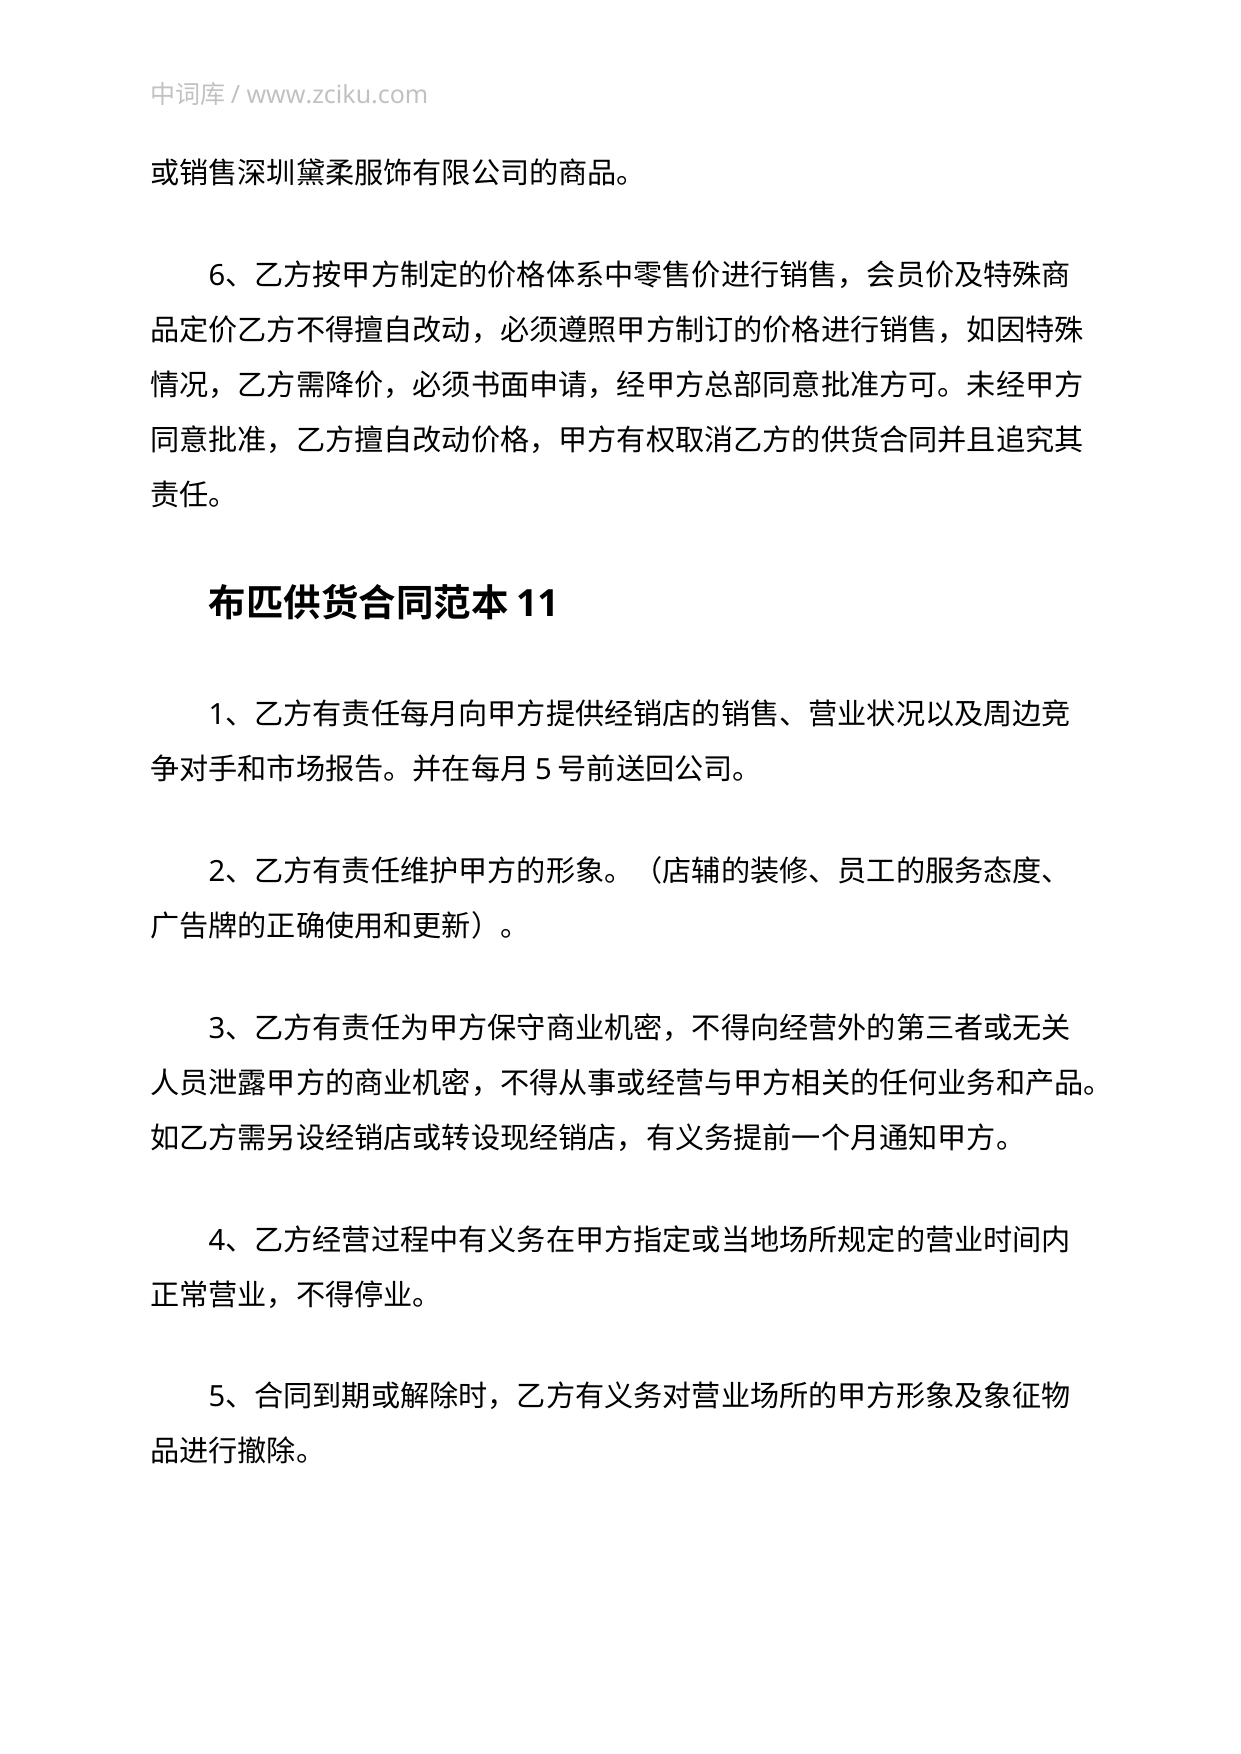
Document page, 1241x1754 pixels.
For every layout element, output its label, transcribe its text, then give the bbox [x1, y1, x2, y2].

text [150, 150, 1090, 192]
text 6、乙方按甲方制定的价格体系中零售价进行销售，会员价及特殊商品定价乙方不得擅自改动，必须遵照甲方制订的价格进行销售，如因特殊情况，乙方需降价，必须书面申请，经甲方总部同意批准方可。未经甲方同意批准，乙方擅自改动价格，甲方有权取消乙方的供货合同并且追究其责任。 [150, 252, 1090, 514]
text 1、乙方有责任每月向甲方提供经销店的销售、营业状况以及周边竞争对手和市场报告。并在每月5号前送回公司。 [150, 691, 1090, 788]
text 布匹供货合同范本11 [150, 573, 1090, 628]
text 5、合同到期或解除时，乙方有义务对营业场所的甲方形象及象征物品进行撤除。 [150, 1373, 1090, 1470]
text 2、乙方有责任维护甲方的形象。（店辅的装修、员工的服务态度、广告牌的正确使用和更新）。 [150, 848, 1090, 945]
text 3、乙方有责任为甲方保守商业机密，不得向经营外的第三者或无关人员泄露甲方的商业机密，不得从事或经营与甲方相关的任何业务和产品。如乙方需另设经销店或转设现经销店，有义务提前一个月通知甲方。 [150, 1004, 1090, 1157]
text 4、乙方经营过程中有义务在甲方指定或当地场所规定的营业时间内正常营业，不得停业。 [150, 1216, 1090, 1313]
